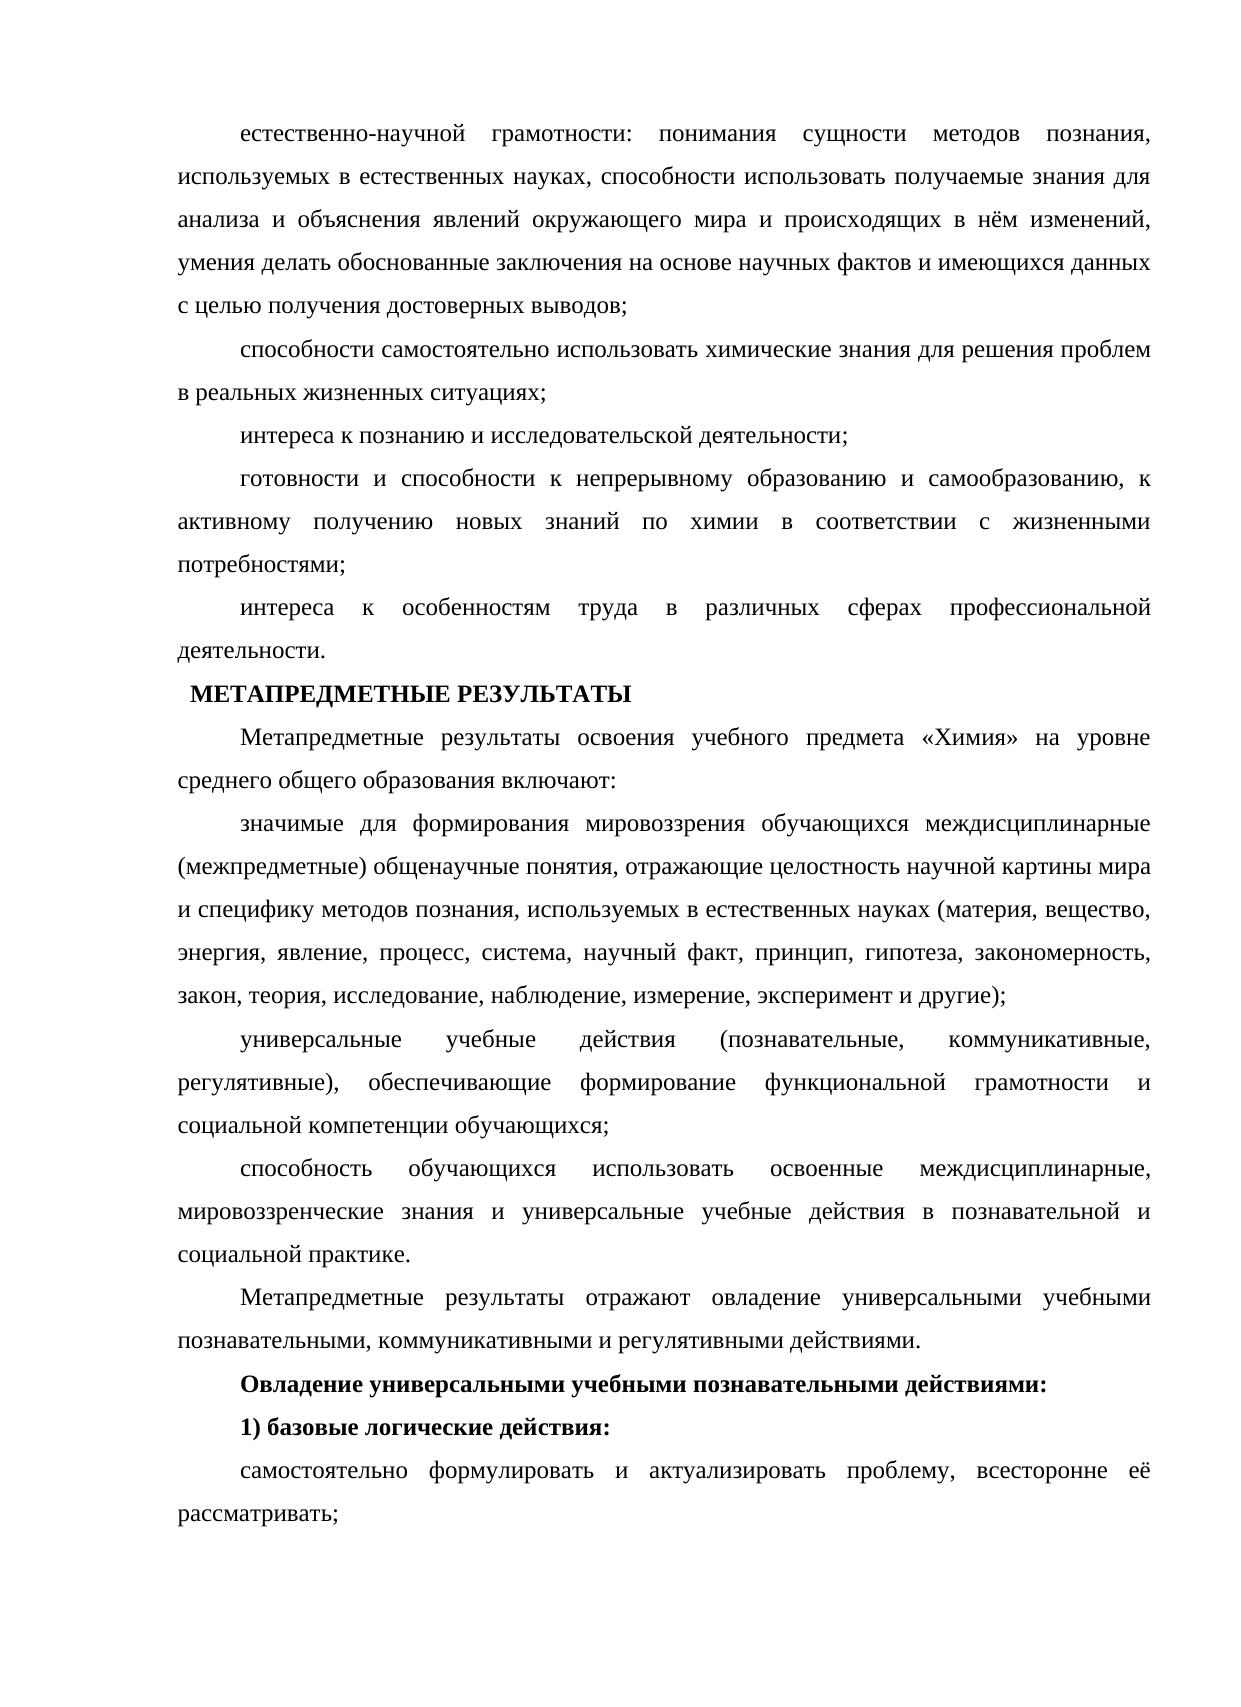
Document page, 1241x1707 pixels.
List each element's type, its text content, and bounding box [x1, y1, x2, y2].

text интереса к особенностям труда в различных сферах профессиональной деятельности. [177, 592, 1152, 664]
text Метапредметные результаты освоения учебного предмета «Химия» на уровне среднего общего образования включают: [177, 722, 1152, 794]
text интереса к познанию и исследовательской деятельности; [177, 420, 1152, 449]
text способности самостоятельно использовать химические знания для решения проблем в реальных жизненных ситуациях; [177, 334, 1152, 406]
text значимые для формирования мировоззрения обучающихся междисциплинарные (межпредметные) общенаучные понятия, отражающие целостность научной картины мира и специфику методов познания, используемых в естественных науках (материя, вещество, энергия, явление, процесс, система, научный факт, принцип, гипотеза, закономерность, закон, теория, исследование, наблюдение, измерение, эксперимент и другие); [177, 808, 1152, 1009]
text самостоятельно формулировать и актуализировать проблему, всесторонне её рассматривать; [177, 1455, 1152, 1527]
text Овладение универсальными учебными познавательными действиями: [177, 1369, 1152, 1397]
text универсальные учебные действия (познавательные, коммуникативные, регулятивные), обеспечивающие формирование функциональной грамотности и социальной компетенции обучающихся; [177, 1024, 1152, 1139]
text 1) базовые логические действия: [177, 1412, 1152, 1441]
text способность обучающихся использовать освоенные междисциплинарные, мировоззренческие знания и универсальные учебные действия в познавательной и социальной практике. [177, 1153, 1152, 1268]
text готовности и способности к непрерывному образованию и самообразованию, к активному получению новых знаний по химии в соответствии с жизненными потребностями; [177, 463, 1152, 578]
text Метапредметные результаты отражают овладение универсальными учебными познавательными, коммуникативными и регулятивными действиями. [177, 1282, 1152, 1354]
text МЕТАПРЕДМЕТНЫЕ РЕЗУЛЬТАТЫ [190, 679, 1152, 707]
text естественно-научной грамотности: понимания сущности методов познания, используемых в естественных науках, способности использовать получаемые знания для анализа и объяснения явлений окружающего мира и происходящих в нём изменений, умения делать обоснованные заключения на основе научных фактов и имеющихся данных с целью получения достоверных выводов; [177, 118, 1152, 319]
